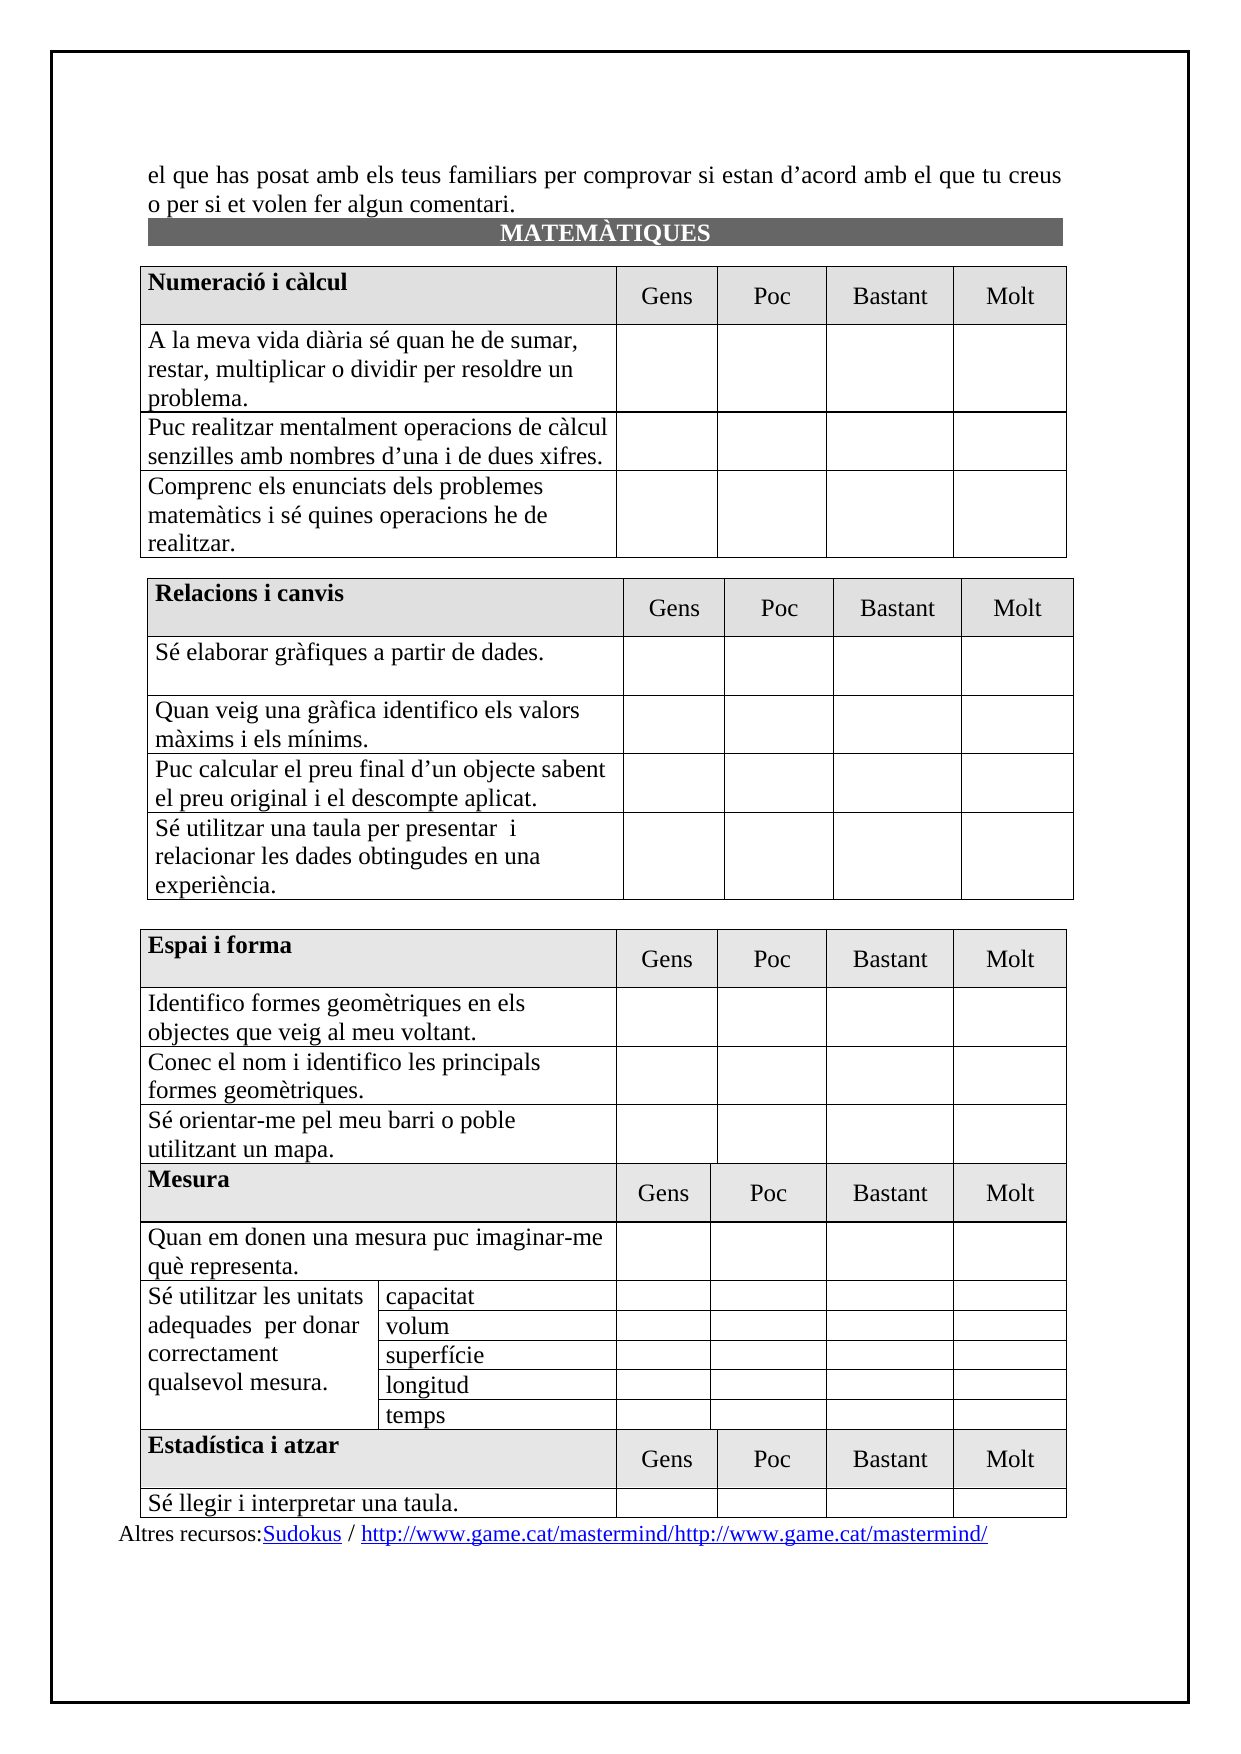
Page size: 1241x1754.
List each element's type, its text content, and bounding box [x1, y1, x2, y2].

table_cell [954, 1311, 1066, 1339]
table_cell Sé utilitzar una taula per presentar i relacionar les dades obtingudes en una experiència. [148, 813, 623, 899]
table_cell longitud [379, 1370, 616, 1399]
table_header Molt [962, 579, 1073, 636]
table_cell volum [379, 1311, 616, 1339]
table_cell Molt [954, 1430, 1066, 1487]
table_cell Gens [617, 1430, 717, 1487]
table_cell [954, 1281, 1066, 1310]
table_cell [954, 1047, 1066, 1104]
table_cell [827, 1223, 953, 1280]
table_cell [827, 413, 953, 470]
table_header Poc [725, 579, 833, 636]
table_header Bastant [827, 930, 953, 987]
table_cell [827, 1341, 953, 1369]
table_cell [827, 1047, 953, 1104]
table_header Gens [624, 579, 724, 636]
table_cell Molt [954, 1164, 1066, 1221]
table_cell [711, 1341, 826, 1369]
table_cell [954, 1105, 1066, 1163]
table_cell [617, 1311, 710, 1339]
table_cell [954, 988, 1066, 1046]
table_cell [718, 1047, 826, 1104]
table_cell Gens [617, 1164, 710, 1221]
table_cell Bastant [827, 1164, 953, 1221]
table_header Gens [617, 930, 717, 987]
table_header Relacions i canvis [148, 579, 623, 636]
table_header Gens [617, 267, 717, 324]
table_cell Sé llegir i interpretar una taula. [141, 1489, 616, 1517]
table_cell Poc [711, 1164, 826, 1221]
table_cell Bastant [827, 1430, 953, 1487]
text MATEMÀTIQUES [148, 218, 1063, 246]
table_header Numeració i càlcul [141, 267, 616, 324]
table_header Molt [954, 930, 1066, 987]
table_cell [954, 1370, 1066, 1399]
table_cell Puc calcular el preu final d’un objecte sabent el preu original i el descompte aplicat. [148, 754, 623, 812]
table_cell [711, 1311, 826, 1339]
table_cell [954, 471, 1066, 557]
table_cell Sé utilitzar les unitats adequades per donar correctament qualsevol mesura. [141, 1281, 378, 1429]
table_cell [962, 754, 1073, 812]
table_cell Comprenc els enunciats dels problemes matemàtics i sé quines operacions he de realitzar. [141, 471, 616, 557]
table_cell [962, 813, 1073, 899]
table_cell Estadística i atzar [141, 1430, 616, 1487]
table_cell [954, 1223, 1066, 1280]
table_cell [718, 413, 826, 470]
table_cell [624, 754, 724, 812]
table_cell [827, 1489, 953, 1517]
table_cell [617, 471, 717, 557]
table_cell [711, 1400, 826, 1429]
table_cell [617, 1223, 710, 1280]
table_cell [827, 1105, 953, 1163]
table_cell [954, 1489, 1066, 1517]
table_cell [617, 1281, 710, 1310]
table_cell Sé orientar-me pel meu barri o poble utilitzant un mapa. [141, 1105, 616, 1163]
table_cell [617, 1370, 710, 1399]
table_cell [617, 413, 717, 470]
table_cell [725, 696, 833, 753]
table_cell Poc [718, 1430, 826, 1487]
table_cell [827, 1400, 953, 1429]
table_cell [624, 696, 724, 753]
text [148, 160, 1063, 218]
table_cell [617, 1105, 717, 1163]
table_cell [718, 471, 826, 557]
text Altres recursos:Sudokus / http://www.game.cat/mastermind/http://www.game.cat/mastermind/ [118, 1518, 1063, 1547]
table_cell [962, 637, 1073, 694]
table_cell [617, 988, 717, 1046]
table_cell superfície [379, 1341, 616, 1369]
table_cell [962, 696, 1073, 753]
table_header Bastant [827, 267, 953, 324]
table_cell [711, 1281, 826, 1310]
table_cell [624, 813, 724, 899]
table_cell [827, 988, 953, 1046]
table_cell [617, 1489, 717, 1517]
table_cell [834, 637, 961, 694]
table_cell [827, 471, 953, 557]
table_header Poc [718, 267, 826, 324]
table_cell [834, 813, 961, 899]
table_cell [827, 1281, 953, 1310]
table_cell [718, 1105, 826, 1163]
table_cell [827, 325, 953, 411]
table_cell [954, 1341, 1066, 1369]
table_cell [827, 1370, 953, 1399]
table_cell [718, 988, 826, 1046]
table_cell [718, 325, 826, 411]
table_cell temps [379, 1400, 616, 1429]
table_cell A la meva vida diària sé quan he de sumar, restar, multiplicar o dividir per resoldre un problema. [141, 325, 616, 411]
table_cell [827, 1311, 953, 1339]
table_cell Quan veig una gràfica identifico els valors màxims i els mínims. [148, 696, 623, 753]
table_cell [617, 325, 717, 411]
table_cell [834, 696, 961, 753]
table_cell [617, 1047, 717, 1104]
table_cell Puc realitzar mentalment operacions de càlcul senzilles amb nombres d’una i de dues xifres. [141, 413, 616, 470]
table_cell Quan em donen una mesura puc imaginar-me què representa. [141, 1223, 616, 1280]
table_cell Sé elaborar gràfiques a partir de dades. [148, 637, 623, 694]
table_cell Identifico formes geomètriques en els objectes que veig al meu voltant. [141, 988, 616, 1046]
table_cell [711, 1223, 826, 1280]
table_cell capacitat [379, 1281, 616, 1310]
table_header Molt [954, 267, 1066, 324]
table_cell [954, 325, 1066, 411]
table_cell Mesura [141, 1164, 616, 1221]
table_cell [711, 1370, 826, 1399]
table_cell [617, 1341, 710, 1369]
table_cell [954, 1400, 1066, 1429]
table_cell [624, 637, 724, 694]
table_cell [725, 754, 833, 812]
table_cell [725, 637, 833, 694]
table_cell [718, 1489, 826, 1517]
table_cell [834, 754, 961, 812]
table_cell [725, 813, 833, 899]
table_cell Conec el nom i identifico les principals formes geomètriques. [141, 1047, 616, 1104]
table_cell [617, 1400, 710, 1429]
table_cell [954, 413, 1066, 470]
table_header Poc [718, 930, 826, 987]
table_header Espai i forma [141, 930, 616, 987]
table_header Bastant [834, 579, 961, 636]
